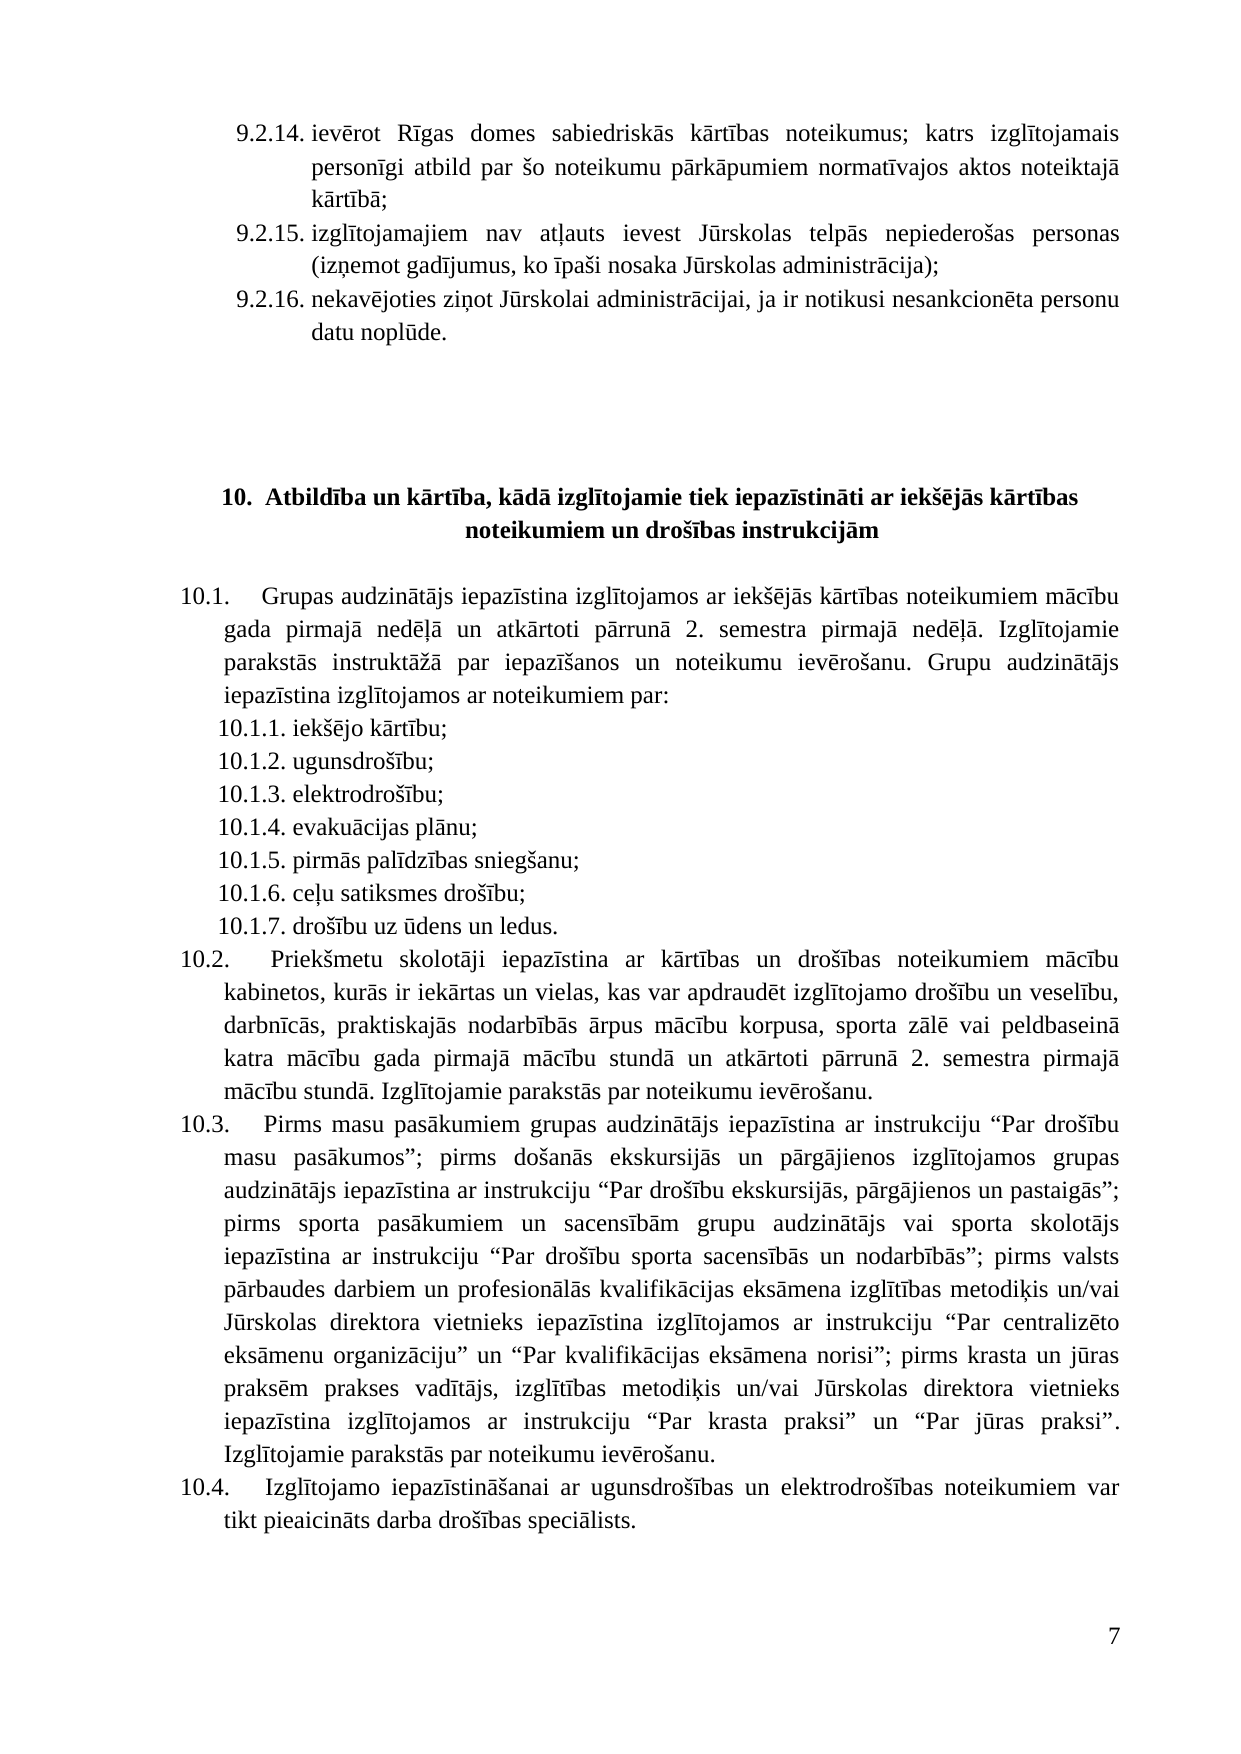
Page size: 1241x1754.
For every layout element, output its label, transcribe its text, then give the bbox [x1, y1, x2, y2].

list elektrodrošību; [217, 779, 1120, 808]
list evakuācijas plānu; [217, 812, 1120, 841]
list drošību uz ūdens un ledus. [217, 911, 1120, 940]
list ceļu satiksmes drošību; [217, 878, 1120, 907]
list ugunsdrošību; [217, 746, 1120, 775]
list Grupas audzinātājs iepazīstina izglītojamos ar iekšējās kārtības noteikumiem mācību gada pirmajā nedēļā un atkārtoti pārrunā 2. semestra pirmajā nedēļā. Izglītojamie parakstās instruktāžā par iepazīšanos un noteikumu ievērošanu. Grupu audzinātājs iepazīstina izglītojamos ar noteikumiem par: [180, 581, 1120, 709]
list Pirms masu pasākumiem grupas audzinātājs iepazīstina ar instrukciju “Par drošību masu pasākumos”; pirms došanās ekskursijās un pārgājienos izglītojamos grupas audzinātājs iepazīstina ar instrukciju “Par drošību ekskursijās, pārgājienos un pastaigās”; pirms sporta pasākumiem un sacensībām grupu audzinātājs vai sporta skolotājs iepazīstina ar instrukciju “Par drošību sporta sacensībās un nodarbībās”; pirms valsts pārbaudes darbiem un profesionālās kvalifikācijas eksāmena izglītības metodiķis un/vai Jūrskolas direktora vietnieks iepazīstina izglītojamos ar instrukciju “Par centralizēto eksāmenu organizāciju” un “Par kvalifikācijas eksāmena norisi”; pirms krasta un jūras praksēm prakses vadītājs, izglītības metodiķis un/vai Jūrskolas direktora vietnieks iepazīstina izglītojamos ar instrukciju “Par krasta praksi” un “Par jūras praksi”. Izglītojamie parakstās par noteikumu ievērošanu. [180, 1109, 1120, 1468]
list Izglītojamo iepazīstināšanai ar ugunsdrošības un elektrodrošības noteikumiem var tikt pieaicināts darba drošības speciālists. [180, 1472, 1120, 1534]
list Priekšmetu skolotāji iepazīstina ar kārtības un drošības noteikumiem mācību kabinetos, kurās ir iekārtas un vielas, kas var apdraudēt izglītojamo drošību un veselību, darbnīcās, praktiskajās nodarbībās ārpus mācību korpusa, sporta zālē vai peldbaseinā katra mācību gada pirmajā mācību stundā un atkārtoti pārrunā 2. semestra pirmajā mācību stundā. Izglītojamie parakstās par noteikumu ievērošanu. [180, 944, 1120, 1105]
list izglītojamajiem nav atļauts ievest Jūrskolas telpās nepiederošas personas (izņemot gadījumus, ko īpaši nosaka Jūrskolas administrācija); [236, 218, 1120, 279]
list pirmās palīdzības sniegšanu; [217, 845, 1120, 874]
list nekavējoties ziņot Jūrskolai administrācijai, ja ir notikusi nesankcionēta personu datu noplūde. [236, 284, 1120, 345]
list Atbildība un kārtība, kādā izglītojamie tiek iepazīstināti ar iekšējās kārtības noteikumiem un drošības instrukcijām [180, 482, 1120, 543]
list iekšējo kārtību; [217, 713, 1120, 742]
list ievērot Rīgas domes sabiedriskās kārtības noteikumus; katrs izglītojamais personīgi atbild par šo noteikumu pārkāpumiem normatīvajos aktos noteiktajā kārtībā; [236, 118, 1120, 213]
